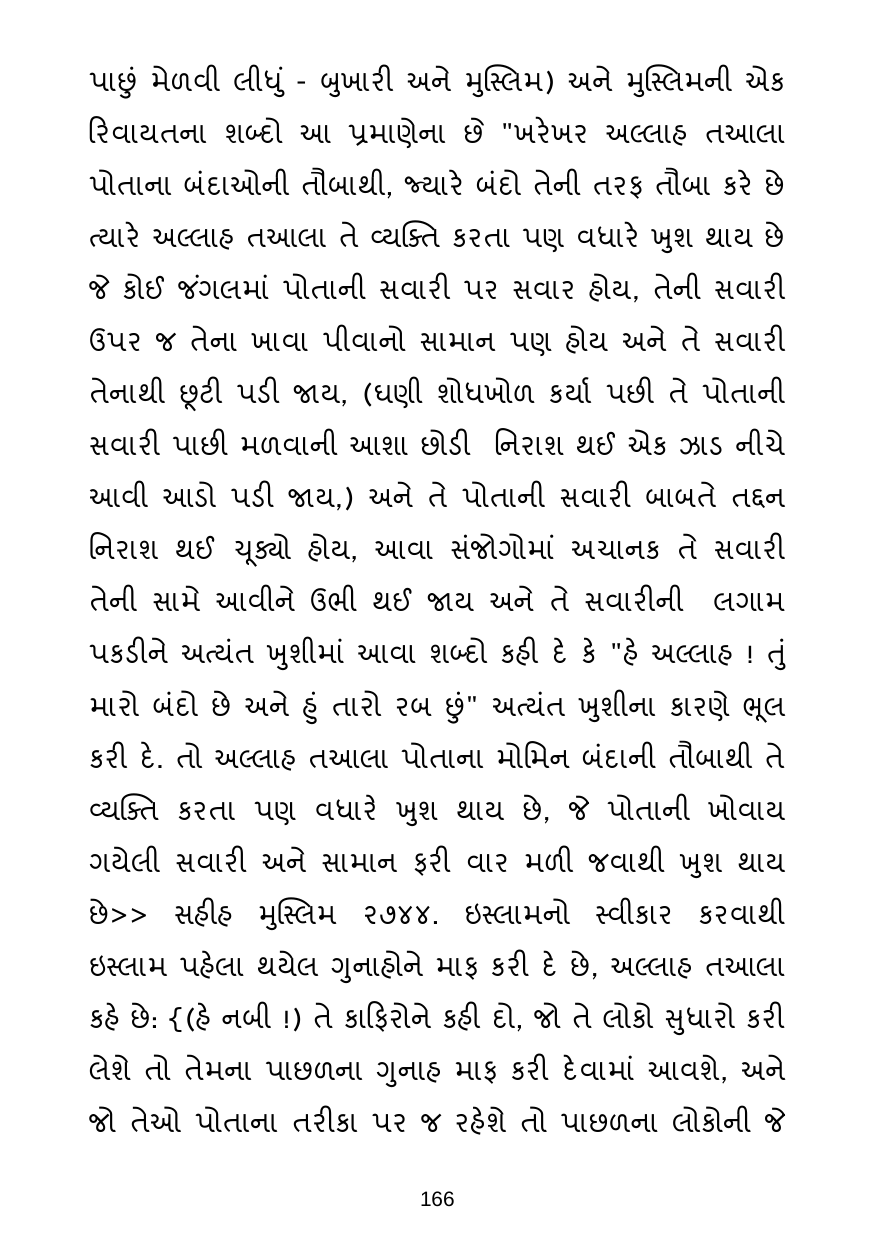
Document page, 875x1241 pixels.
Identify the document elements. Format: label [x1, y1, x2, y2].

text [89, 59, 785, 1150]
